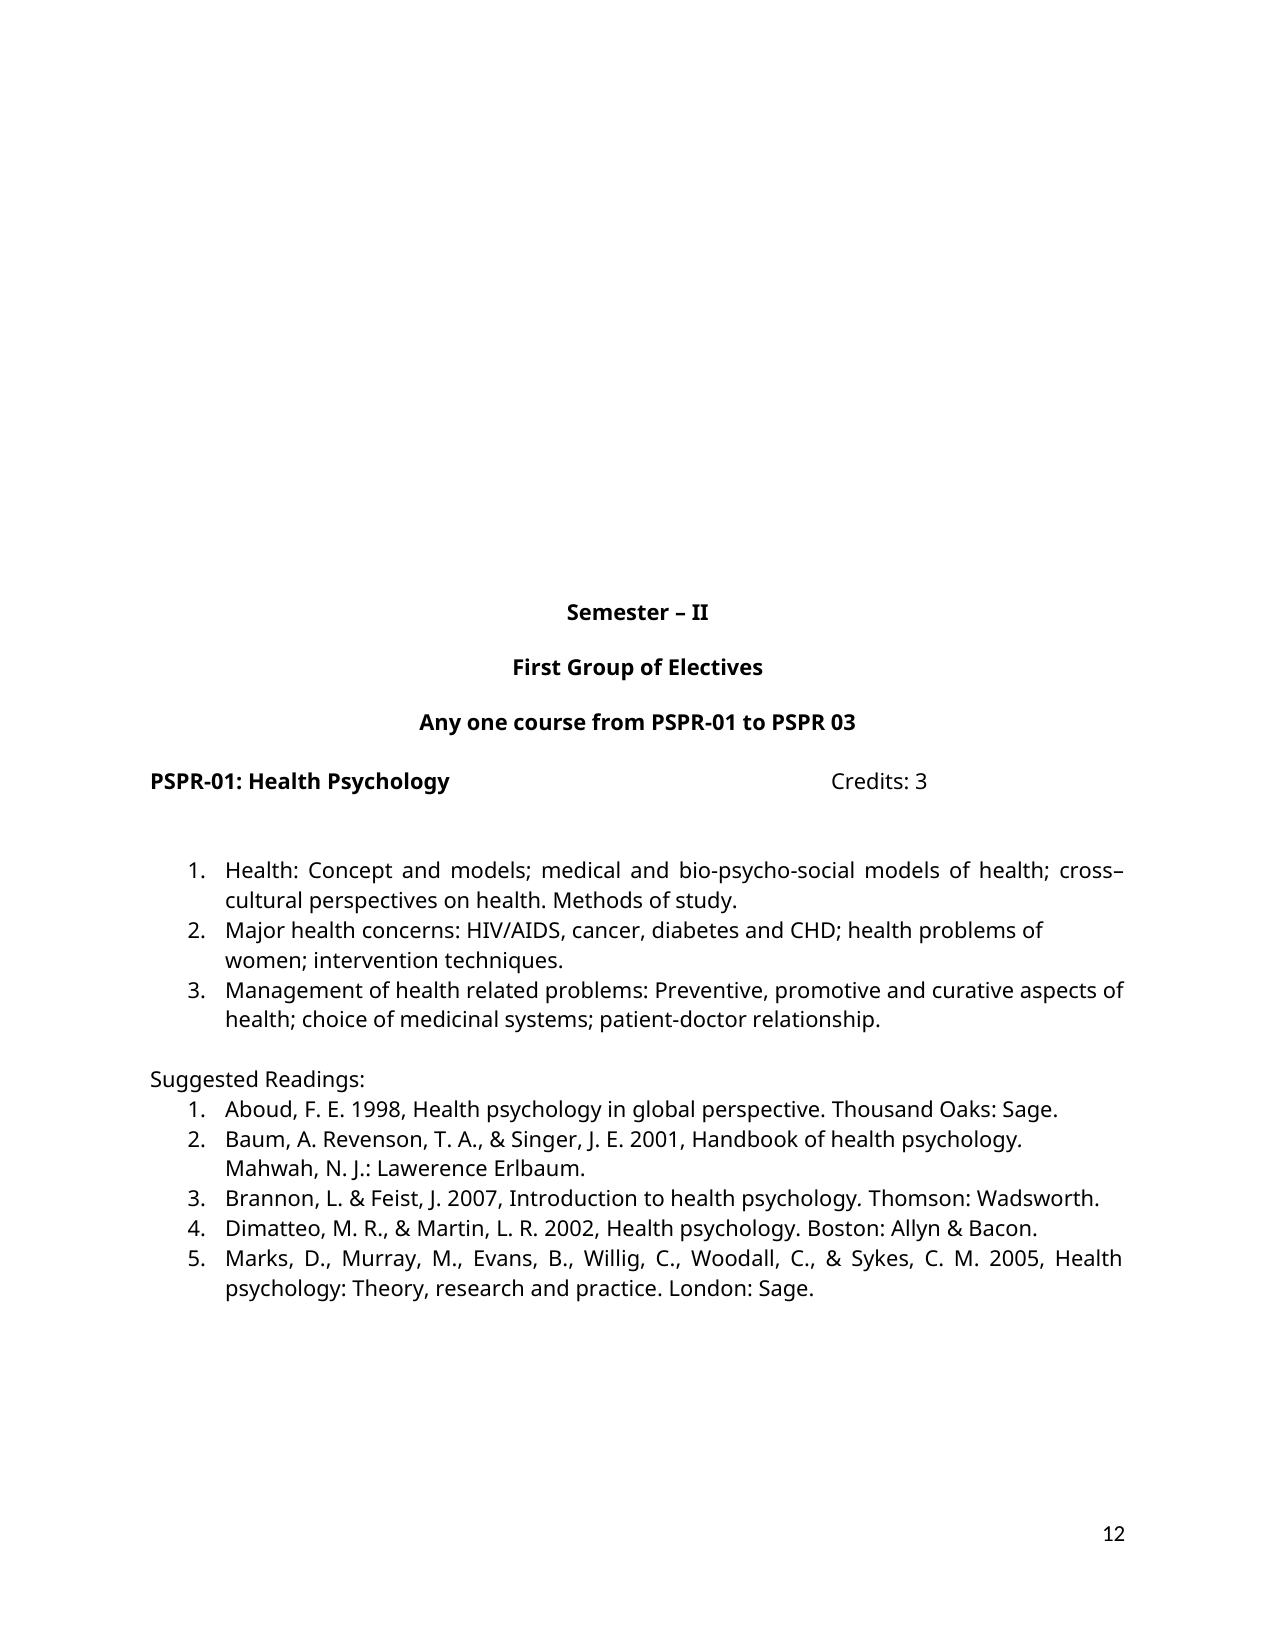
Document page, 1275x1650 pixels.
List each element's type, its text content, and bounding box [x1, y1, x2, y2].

text women; intervention techniques. [187, 945, 1125, 974]
text First Group of Electives [150, 652, 1125, 681]
text 3. Brannon, L. & Feist, J. 2007, Introduction to health psychology. Thomson: Wadsworth. [187, 1183, 1125, 1213]
text Any one course from PSPR-01 to PSPR 03 [150, 706, 1125, 736]
text 2. Major health concerns: HIV/AIDS, cancer, diabetes and CHD; health problems of [187, 915, 1125, 945]
text Suggested Readings: [150, 1064, 1125, 1094]
text 1. Aboud, F. E. 1998, Health psychology in global perspective. Thousand Oaks: Sage. [187, 1094, 1125, 1123]
text 5. Marks, D., Murray, M., Evans, B., Willig, C., Woodall, C., & Sykes, C. M. 2005, Health psychology: Theory, research and practice. London: Sage. [187, 1243, 1125, 1302]
text 1. Health: Concept and models; medical and bio-psycho-social models of health; cross–cultural perspectives on health. Methods of study. [187, 855, 1125, 915]
text 3. Management of health related problems: Preventive, promotive and curative aspects of health; choice of medicinal systems; patient-doctor relationship. [187, 974, 1125, 1034]
text Semester – II [150, 597, 1125, 627]
text PSPR-01: Health Psychology Credits: 3 [150, 766, 1125, 796]
text 4. Dimatteo, M. R., & Martin, L. R. 2002, Health psychology. Boston: Allyn & Bacon. [187, 1213, 1125, 1243]
text 2. Baum, A. Revenson, T. A., & Singer, J. E. 2001, Handbook of health psychology. [187, 1123, 1125, 1153]
text Mahwah, N. J.: Lawerence Erlbaum. [187, 1153, 1125, 1183]
